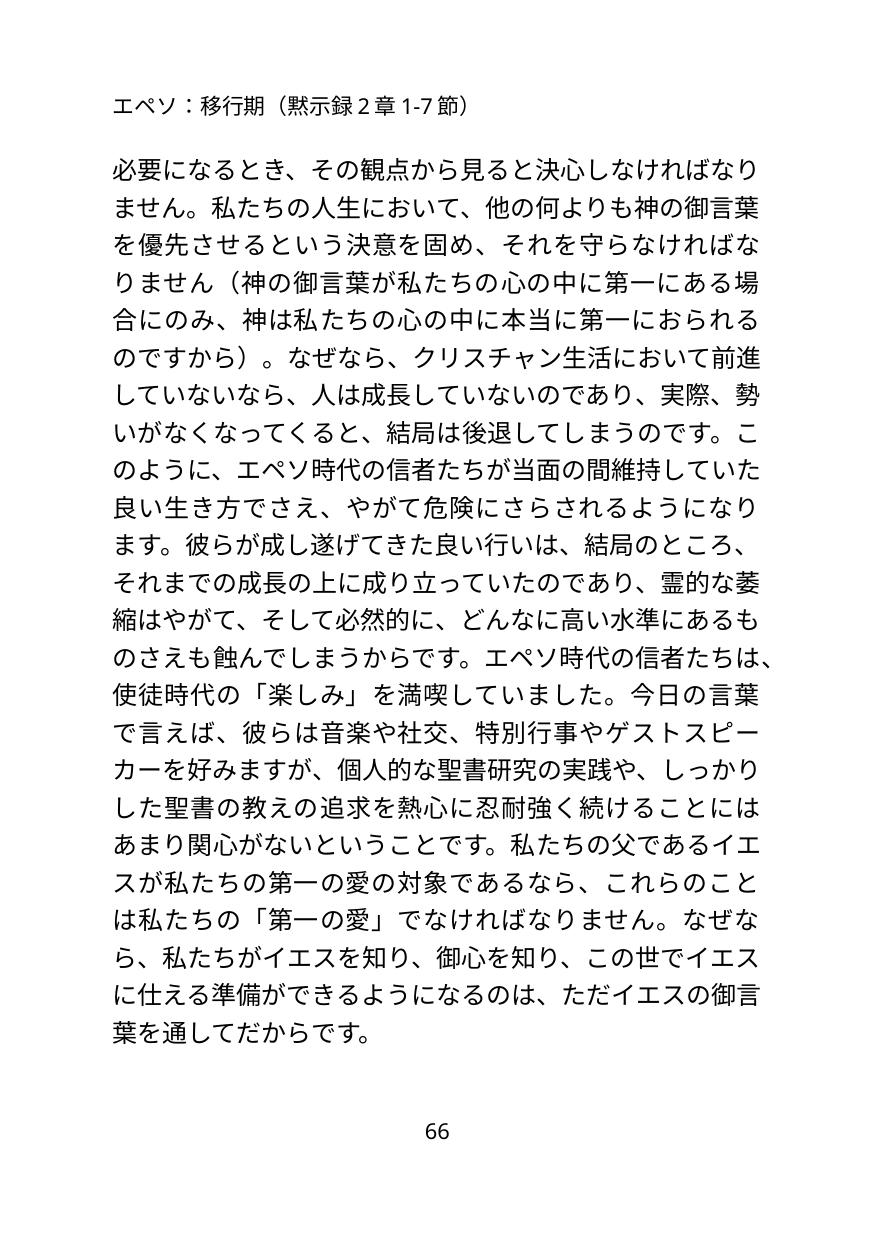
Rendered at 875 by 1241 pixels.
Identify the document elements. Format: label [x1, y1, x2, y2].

text [112, 150, 762, 1050]
